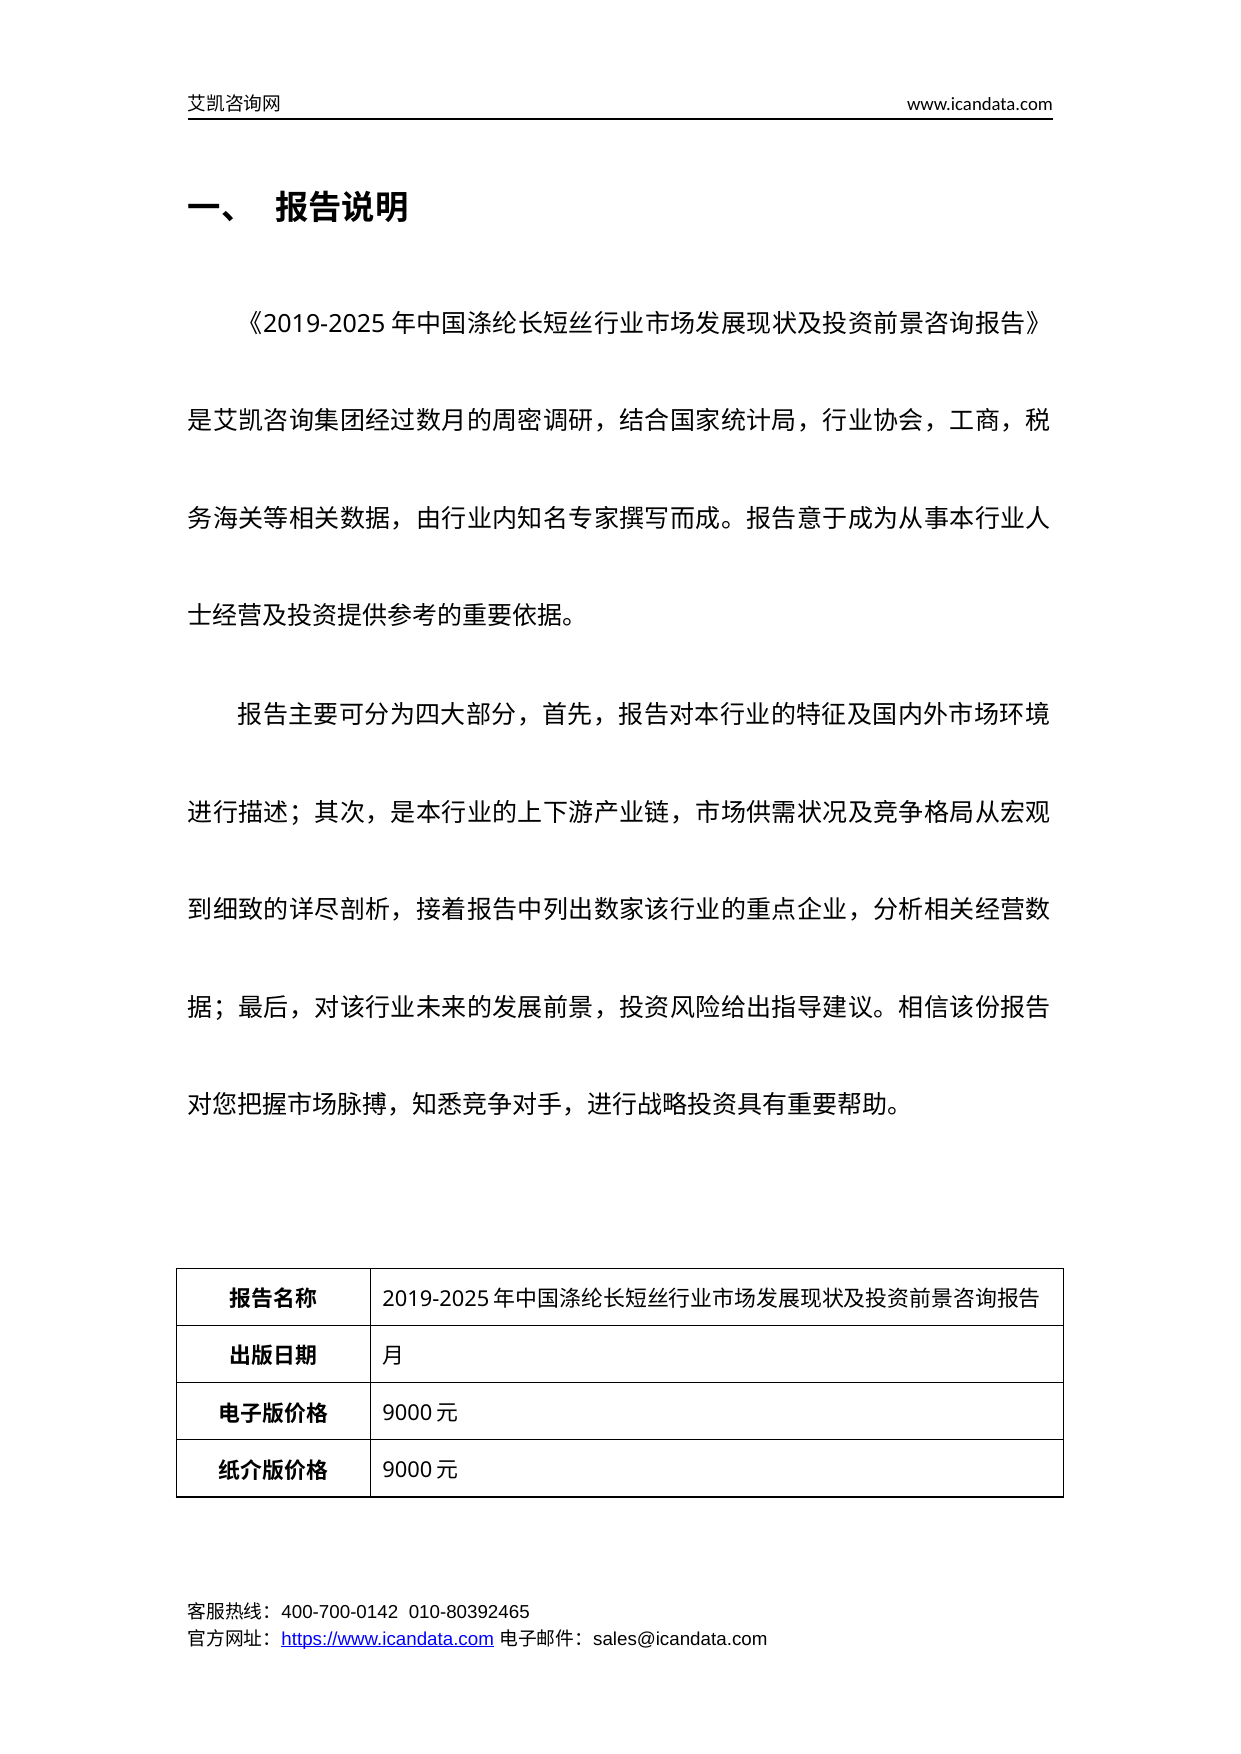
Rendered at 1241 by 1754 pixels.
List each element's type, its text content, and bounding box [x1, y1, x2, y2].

table_cell 电子版价格 [177, 1383, 370, 1439]
table_cell 月 [371, 1326, 1063, 1382]
subtitle 报告说明 [187, 172, 1053, 237]
text 报告主要可分为四大部分，首先，报告对本行业的特征及国内外市场环境进行描述；其次，是本行业的上下游产业链，市场供需状况及竞争格局从宏观到细致的详尽剖析，接着报告中列出数家该行业的重点企业，分析相关经营数据；最后，对该行业未来的发展前景，投资风险给出指导建议。相信该份报告对您把握市场脉搏，知悉竞争对手，进行战略投资具有重要帮助。 [187, 681, 1053, 1136]
table_cell 9000元 [371, 1383, 1063, 1439]
table_header 报告名称 [177, 1269, 370, 1325]
table_cell 9000元 [371, 1440, 1063, 1496]
table_header 2019-2025年中国涤纶长短丝行业市场发展现状及投资前景咨询报告 [371, 1269, 1063, 1325]
table_cell 出版日期 [177, 1326, 370, 1382]
table_cell 纸介版价格 [177, 1440, 370, 1496]
text 《2019-2025年中国涤纶长短丝行业市场发展现状及投资前景咨询报告》是艾凯咨询集团经过数月的周密调研，结合国家统计局，行业协会，工商，税务海关等相关数据，由行业内知名专家撰写而成。报告意于成为从事本行业人士经营及投资提供参考的重要依据。 [187, 289, 1053, 646]
